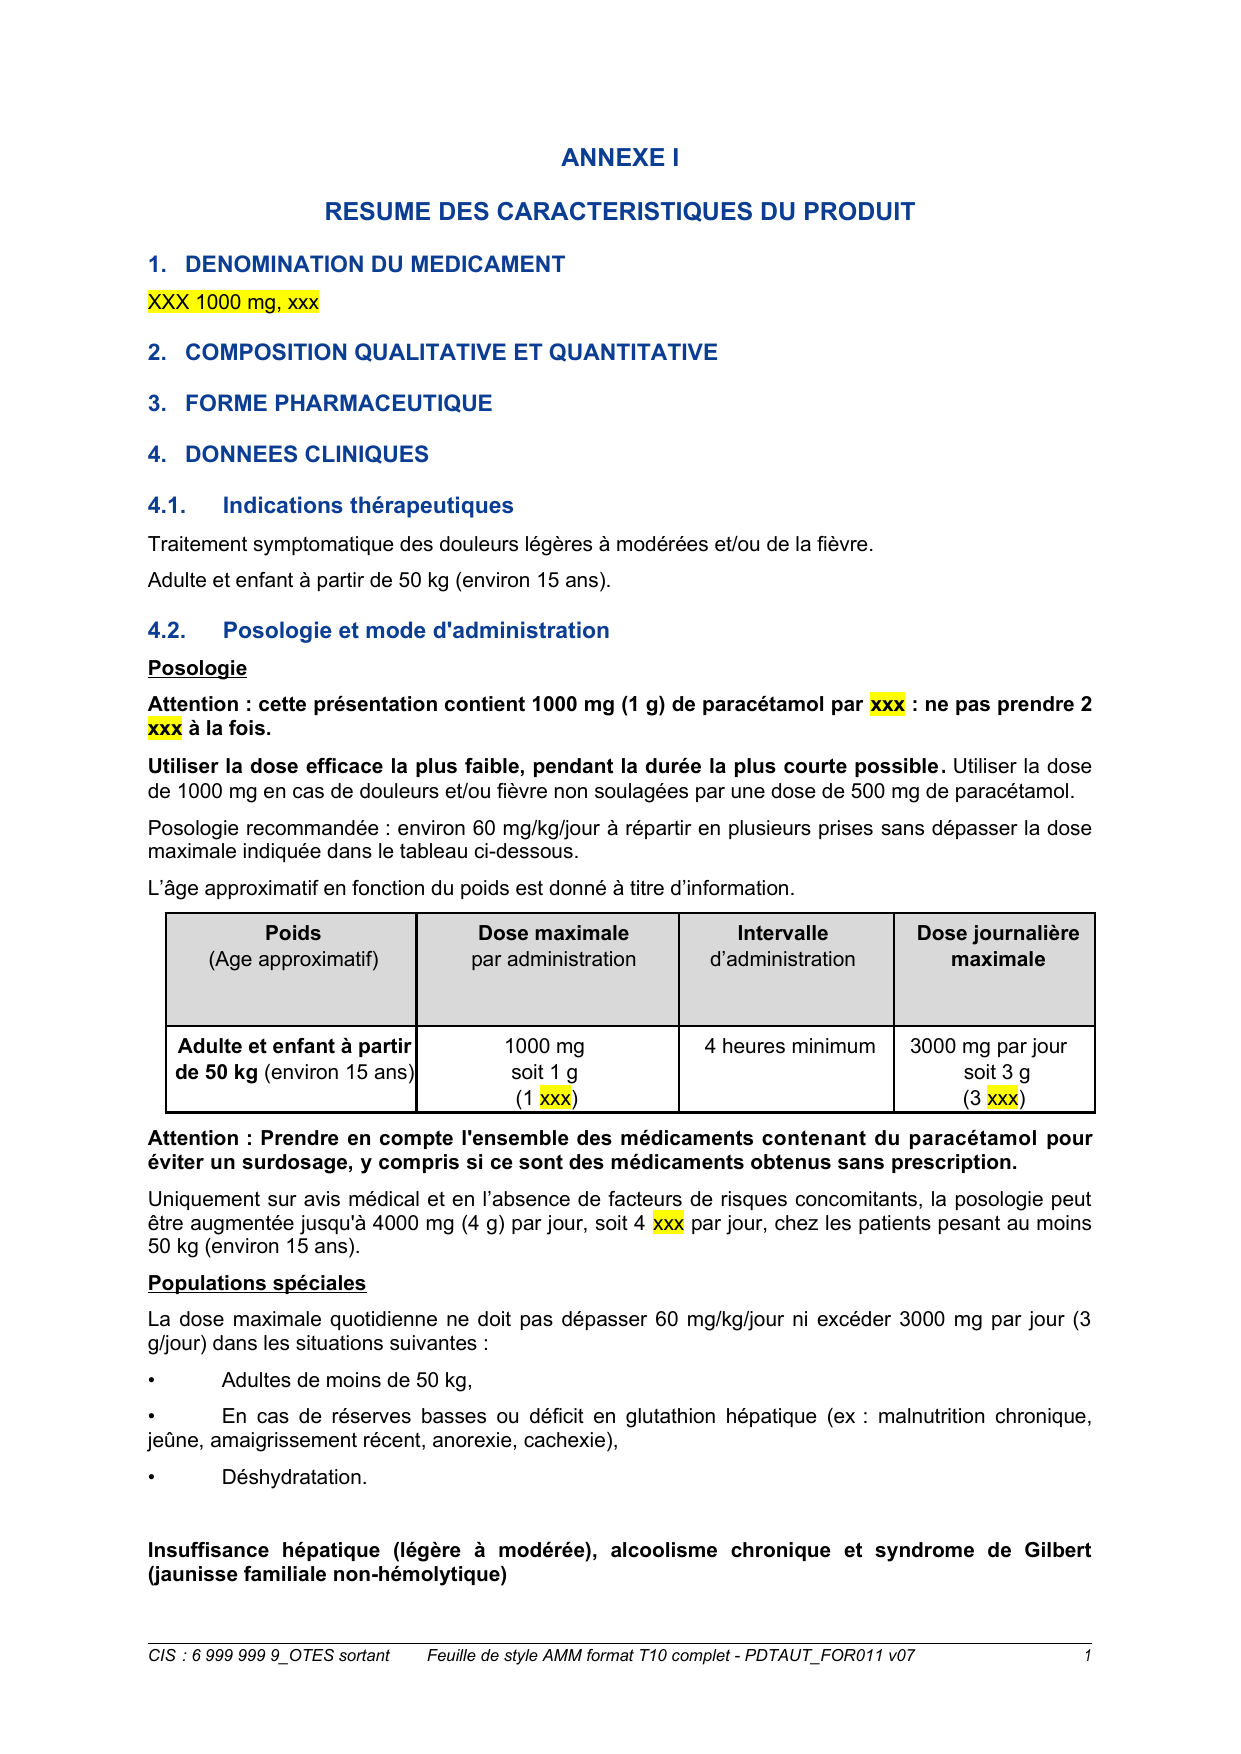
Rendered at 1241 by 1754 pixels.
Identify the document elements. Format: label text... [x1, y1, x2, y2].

table_header Dose journalière maximale [895, 914, 1094, 1025]
text Traitement symptomatique des douleurs légères à modérées et/ou de la fièvre. [148, 531, 1092, 555]
table_cell Adulte et enfant à partir de 50 kg (environ 15 ans) [167, 1027, 415, 1111]
text Attention : Prendre en compte l'ensemble des médicaments contenant du paracétamol pour éviter un surdosage, y compris si ce sont des médicaments obtenus sans prescription. [148, 1126, 1092, 1174]
table_cell 4 heures minimum [680, 1027, 893, 1111]
table_header Poids (Age approximatif) [167, 914, 415, 1025]
table_cell 3000 mg par jour soit 3 g (3 xxx) [895, 1027, 1094, 1111]
text 4.2. Posologie et mode d'administration [148, 617, 1092, 643]
text 3. FORME PHARMACEUTIQUE [148, 390, 1092, 416]
text 2. COMPOSITION QUALITATIVE ET QUANTITATIVE [148, 338, 1092, 365]
text XXX 1000 mg, xxx [148, 289, 1092, 313]
text Posologie recommandée : environ 60 mg/kg/jour à répartir en plusieurs prises sans dépasser la dose maximale indiquée dans le tableau ci-dessous. [148, 815, 1092, 863]
text Utiliser la dose efficace la plus faible, pendant la durée la plus courte possible. Utiliser la dose de 1000 mg en cas de douleurs et/ou fièvre non soulagées par une dose de 500 mg de paracétamol. [148, 752, 1092, 803]
table_cell 1000 mg soit 1 g (1 xxx) [418, 1027, 678, 1111]
text RESUME DES CARACTERISTIQUES DU PRODUIT [148, 197, 1092, 226]
table_header Intervalle d’administration [680, 914, 893, 1025]
text • Déshydratation. [148, 1464, 1092, 1488]
text Adulte et enfant à partir de 50 kg (environ 15 ans). [148, 568, 1092, 592]
text Insuffisance hépatique (légère à modérée), alcoolisme chronique et syndrome de Gilbert (jaunisse familiale non-hémolytique) [148, 1537, 1092, 1585]
text • En cas de réserves basses ou déficit en glutathion hépatique (ex : malnutrition chronique, jeûne, amaigrissement récent, anorexie, cachexie), [148, 1404, 1092, 1452]
text Attention : cette présentation contient 1000 mg (1 g) de paracétamol par xxx : ne pas prendre 2 xxx à la fois. [148, 692, 1092, 740]
text Posologie [148, 656, 1092, 679]
text Uniquement sur avis médical et en l’absence de facteurs de risques concomitants, la posologie peut être augmentée jusqu'à 4000 mg (4 g) par jour, soit 4 xxx par jour, chez les patients pesant au moins 50 kg (environ 15 ans). [148, 1186, 1092, 1258]
text Populations spéciales [148, 1271, 1092, 1295]
text • Adultes de moins de 50 kg, [148, 1368, 1092, 1392]
text L’âge approximatif en fonction du poids est donné à titre d’information. [148, 876, 1092, 900]
text 4. DONNEES CLINIQUES [148, 441, 1092, 467]
table_header Dose maximale par administration [418, 914, 678, 1025]
text 1. DENOMINATION DU MEDICAMENT [148, 251, 1092, 277]
text La dose maximale quotidienne ne doit pas dépasser 60 mg/kg/jour ni excéder 3000 mg par jour (3 g/jour) dans les situations suivantes : [148, 1307, 1092, 1355]
text 4.1. Indications thérapeutiques [148, 492, 1092, 519]
text ANNEXE I [148, 143, 1092, 172]
